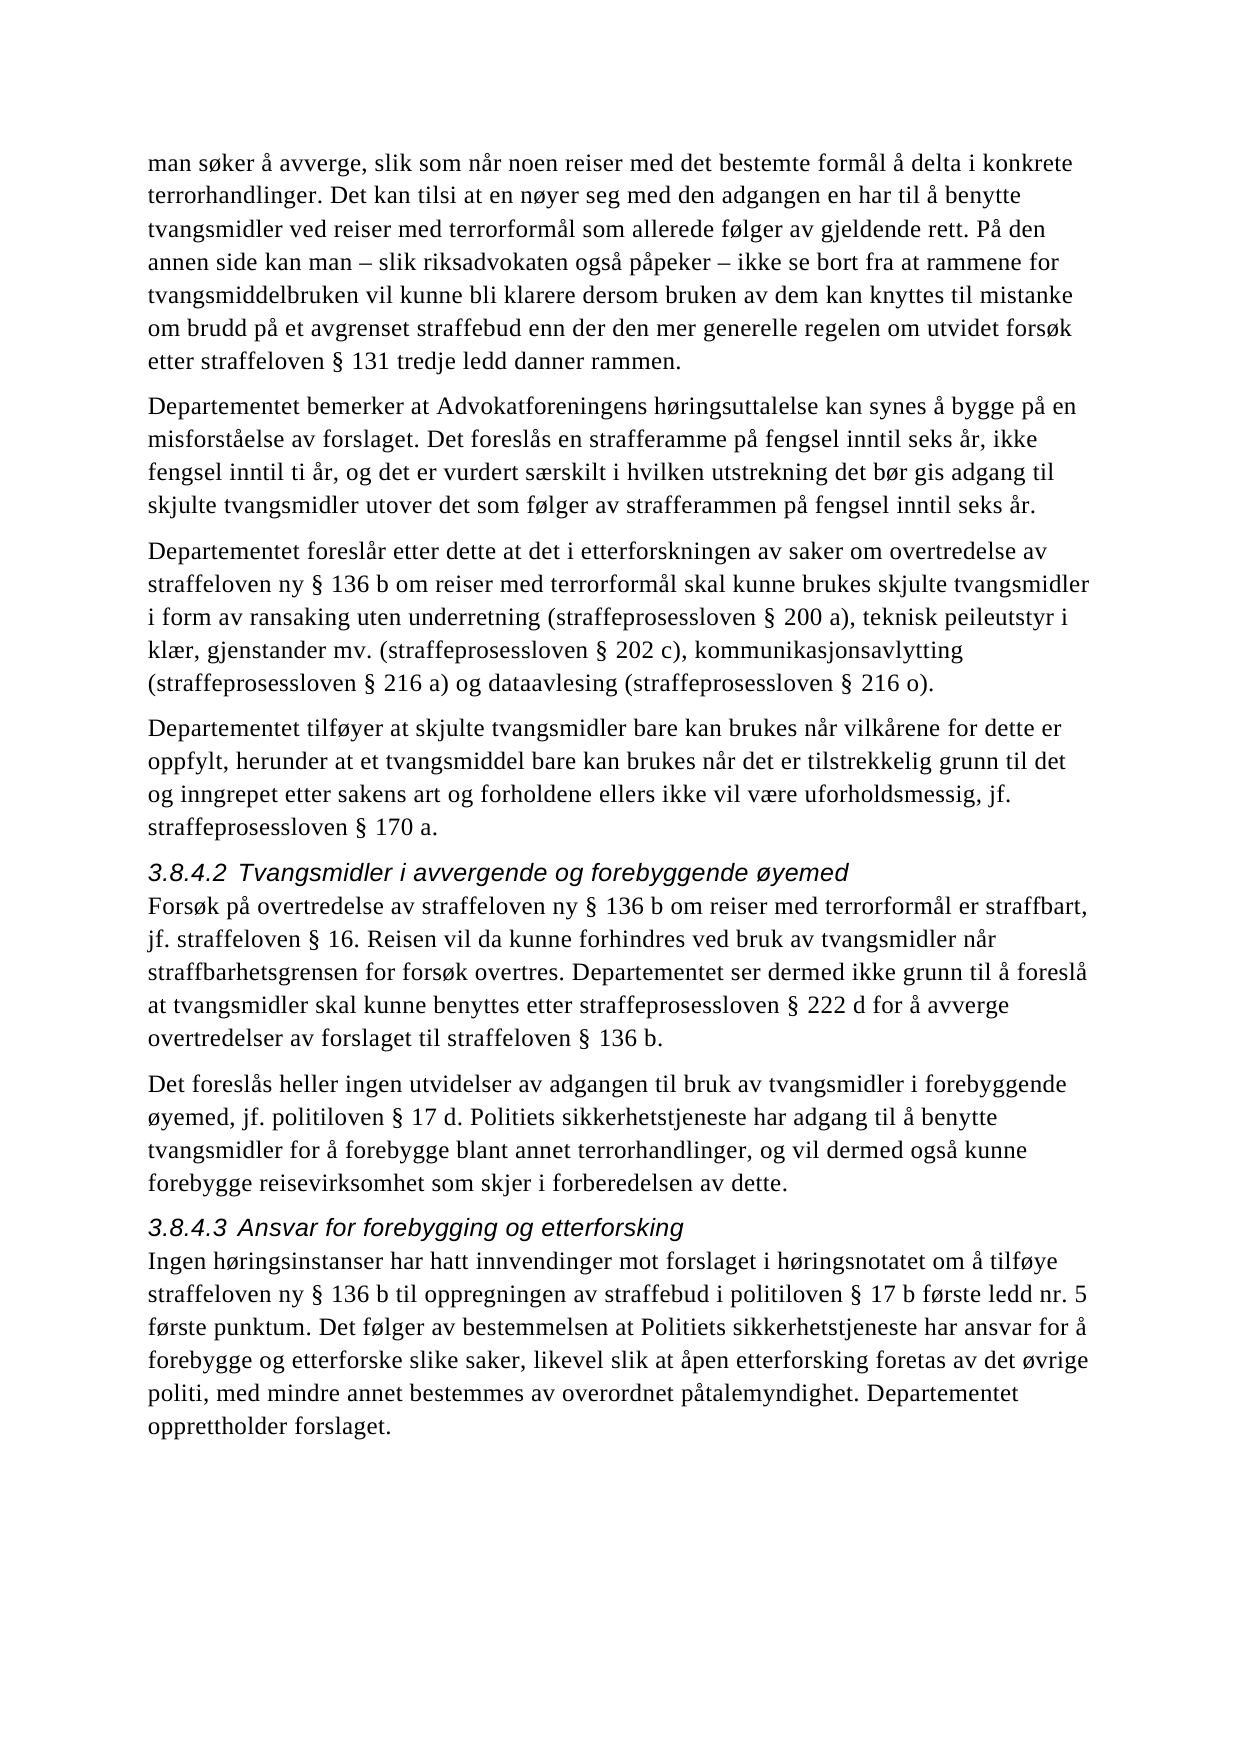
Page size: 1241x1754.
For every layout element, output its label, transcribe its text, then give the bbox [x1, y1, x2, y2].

text Departementet foreslår etter dette at det i etterforskningen av saker om overtredelse av straffeloven ny § 136 b om reiser med terrorformål skal kunne brukes skjulte tvangsmidler i form av ransaking uten underretning (straffeprosessloven § 200 a), teknisk peileutstyr i klær, gjenstander mv. (straffeprosessloven § 202 c), kommunikasjonsavlytting (straffeprosessloven § 216 a) og dataavlesing (straffeprosessloven § 216 o). [148, 536, 1093, 697]
subtitle Ansvar for forebygging og etterforsking [148, 1213, 1093, 1242]
text Det foreslås heller ingen utvidelser av adgangen til bruk av tvangsmidler i forebyggende øyemed, jf. politiloven § 17 d. Politiets sikkerhetstjeneste har adgang til å benytte tvangsmidler for å forebygge blant annet terrorhandlinger, og vil dermed også kunne forebygge reisevirksomhet som skjer i forberedelsen av dette. [148, 1069, 1093, 1196]
text Forsøk på overtredelse av straffeloven ny § 136 b om reiser med terrorformål er straffbart, jf. straffeloven § 16. Reisen vil da kunne forhindres ved bruk av tvangsmidler når straffbarhetsgrensen for forsøk overtres. Departementet ser dermed ikke grunn til å foreslå at tvangsmidler skal kunne benyttes etter straffeprosessloven § 222 d for å avverge overtredelser av forslaget til straffeloven § 136 b. [148, 891, 1093, 1052]
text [148, 148, 1093, 374]
text Ingen høringsinstanser har hatt innvendinger mot forslaget i høringsnotatet om å tilføye straffeloven ny § 136 b til oppregningen av straffebud i politiloven § 17 b første ledd nr. 5 første punktum. Det følger av bestemmelsen at Politiets sikkerhetstjeneste har ansvar for å forebygge og etterforske slike saker, likevel slik at åpen etterforsking foretas av det øvrige politi, med mindre annet bestemmes av overordnet påtalemyndighet. Departementet opprettholder forslaget. [148, 1246, 1093, 1440]
text Departementet tilføyer at skjulte tvangsmidler bare kan brukes når vilkårene for dette er oppfylt, herunder at et tvangsmiddel bare kan brukes når det er tilstrekkelig grunn til det og inngrepet etter sakens art og forholdene ellers ikke vil være uforholdsmessig, jf. straffeprosessloven § 170 a. [148, 713, 1093, 841]
subtitle Tvangsmidler i avvergende og forebyggende øyemed [148, 858, 1093, 887]
text Departementet bemerker at Advokatforeningens høringsuttalelse kan synes å bygge på en misforståelse av forslaget. Det foreslås en strafferamme på fengsel inntil seks år, ikke fengsel inntil ti år, og det er vurdert særskilt i hvilken utstrekning det bør gis adgang til skjulte tvangsmidler utover det som følger av strafferammen på fengsel inntil seks år. [148, 391, 1093, 519]
